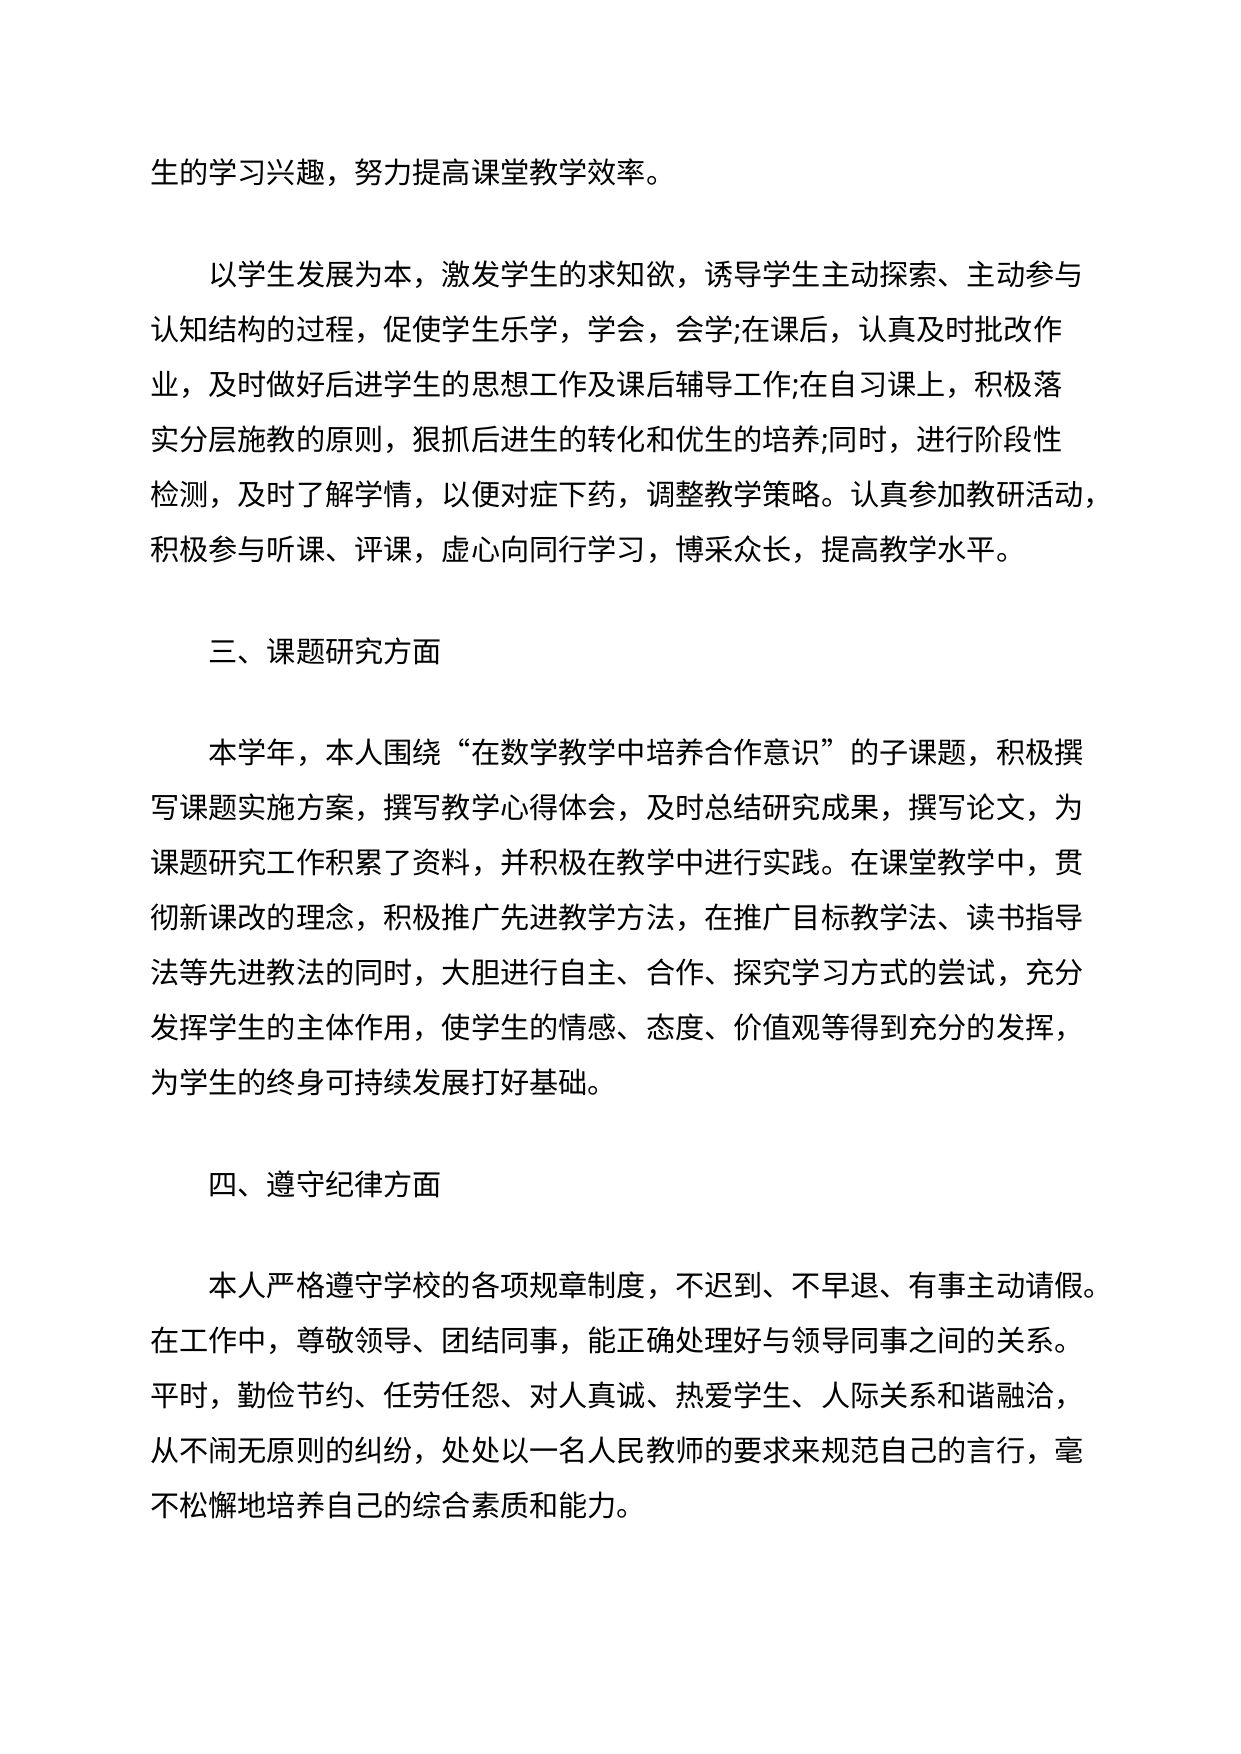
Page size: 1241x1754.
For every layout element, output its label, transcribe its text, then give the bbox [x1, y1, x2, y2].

text 四、遵守纪律方面 [150, 1161, 1090, 1203]
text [150, 150, 1090, 192]
text 本学年，本人围绕“在数学教学中培养合作意识”的子课题，积极撰写课题实施方案，撰写教学心得体会，及时总结研究成果，撰写论文，为课题研究工作积累了资料，并积极在教学中进行实践。在课堂教学中，贯彻新课改的理念，积极推广先进教学方法，在推广目标教学法、读书指导法等先进教法的同时，大胆进行自主、合作、探究学习方式的尝试，充分发挥学生的主体作用，使学生的情感、态度、价值观等得到充分的发挥，为学生的终身可持续发展打好基础。 [150, 730, 1090, 1102]
text 本人严格遵守学校的各项规章制度，不迟到、不早退、有事主动请假。在工作中，尊敬领导、团结同事，能正确处理好与领导同事之间的关系。平时，勤俭节约、任劳任怨、对人真诚、热爱学生、人际关系和谐融洽，从不闹无原则的纠纷，处处以一名人民教师的要求来规范自己的言行，毫不松懈地培养自己的综合素质和能力。 [150, 1263, 1090, 1525]
text 以学生发展为本，激发学生的求知欲，诱导学生主动探索、主动参与认知结构的过程，促使学生乐学，学会，会学;在课后，认真及时批改作业，及时做好后进学生的思想工作及课后辅导工作;在自习课上，积极落实分层施教的原则，狠抓后进生的转化和优生的培养;同时，进行阶段性检测，及时了解学情，以便对症下药，调整教学策略。认真参加教研活动，积极参与听课、评课，虚心向同行学习，博采众长，提高教学水平。 [150, 252, 1090, 569]
text 三、课题研究方面 [150, 628, 1090, 671]
